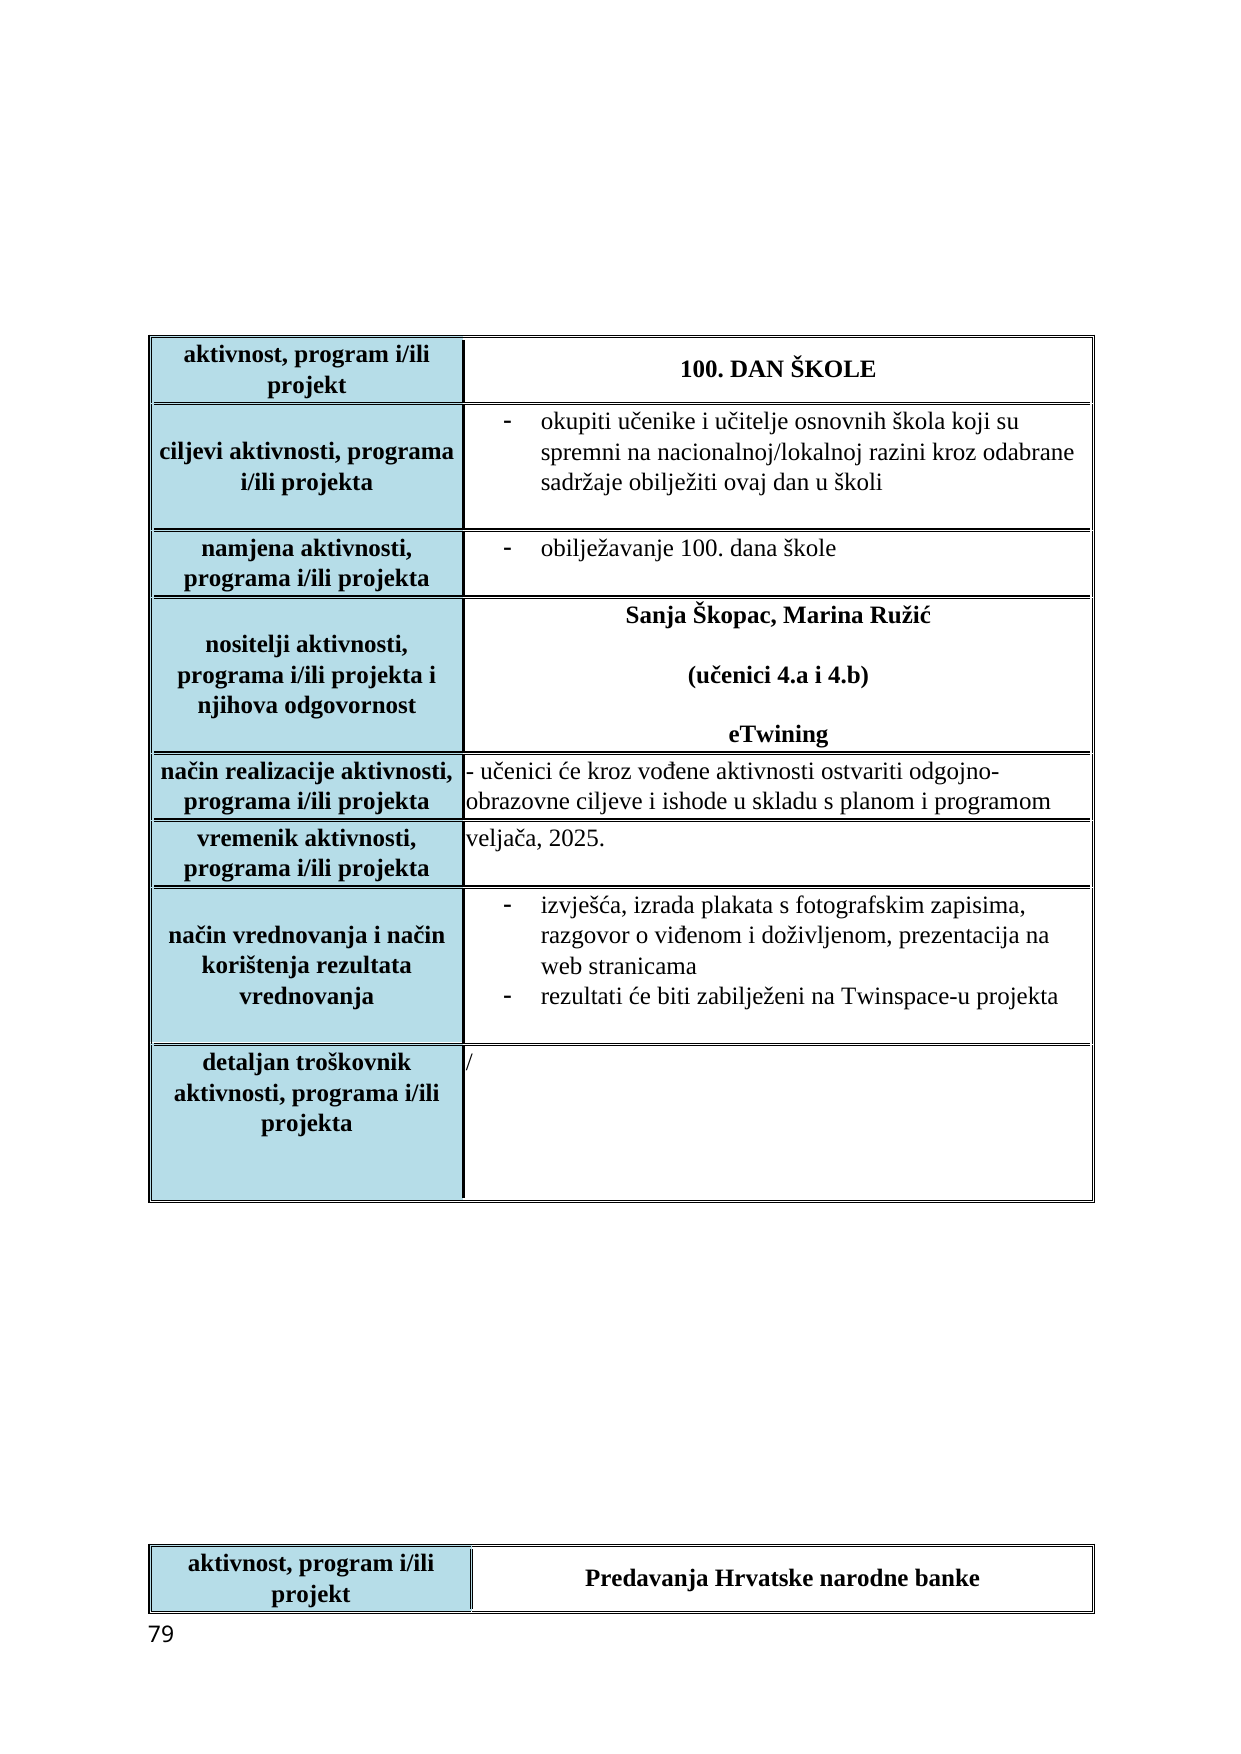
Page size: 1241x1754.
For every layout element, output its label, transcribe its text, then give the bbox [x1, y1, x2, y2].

table_cell izvješća, izrada plakata s fotografskim zapisima, razgovor o viđenom i doživljenom, prezentacija na web stranicama rezultati će biti zabilježeni na Twinspace-u projekta [465, 885, 1092, 1042]
table_cell način realizacije aktivnosti, programa i/ili projekta [152, 751, 462, 818]
table_cell okupiti učenike i učitelje osnovnih škola koji su spremni na nacionalnoj/lokalnoj razini kroz odabrane sadržaje obilježiti ovaj dan u školi [463, 402, 1093, 528]
table_cell Sanja Škopac, Marina Ružić (učenici 4.a i 4.b) eTwining [465, 595, 1092, 751]
table_header Predavanja Hrvatske narodne banke [472, 1547, 1092, 1611]
table_cell vremenik aktivnosti, programa i/ili projekta [152, 818, 462, 885]
table_cell / [463, 1043, 1092, 1200]
table_cell nositelji aktivnosti, programa i/ili projekta i njihova odgovornost [152, 595, 462, 751]
table_cell veljača, 2025. [465, 818, 1092, 885]
table_header aktivnost, program i/ili projekt [152, 338, 463, 402]
table_header aktivnost, program i/ili projekt [152, 1547, 472, 1611]
table_cell detaljan troškovnik aktivnosti, programa i/ili projekta [152, 1043, 463, 1200]
table_cell obilježavanje 100. dana škole [465, 528, 1092, 595]
table_header 100. DAN ŠKOLE [463, 338, 1092, 402]
table_cell način vrednovanja i način korištenja rezultata vrednovanja [152, 885, 462, 1042]
table_cell - učenici će kroz vođene aktivnosti ostvariti odgojno-obrazovne ciljeve i ishode u skladu s planom i programom [465, 751, 1092, 818]
table_cell namjena aktivnosti, programa i/ili projekta [152, 528, 462, 595]
table_cell ciljevi aktivnosti, programa i/ili projekta [150, 402, 463, 528]
